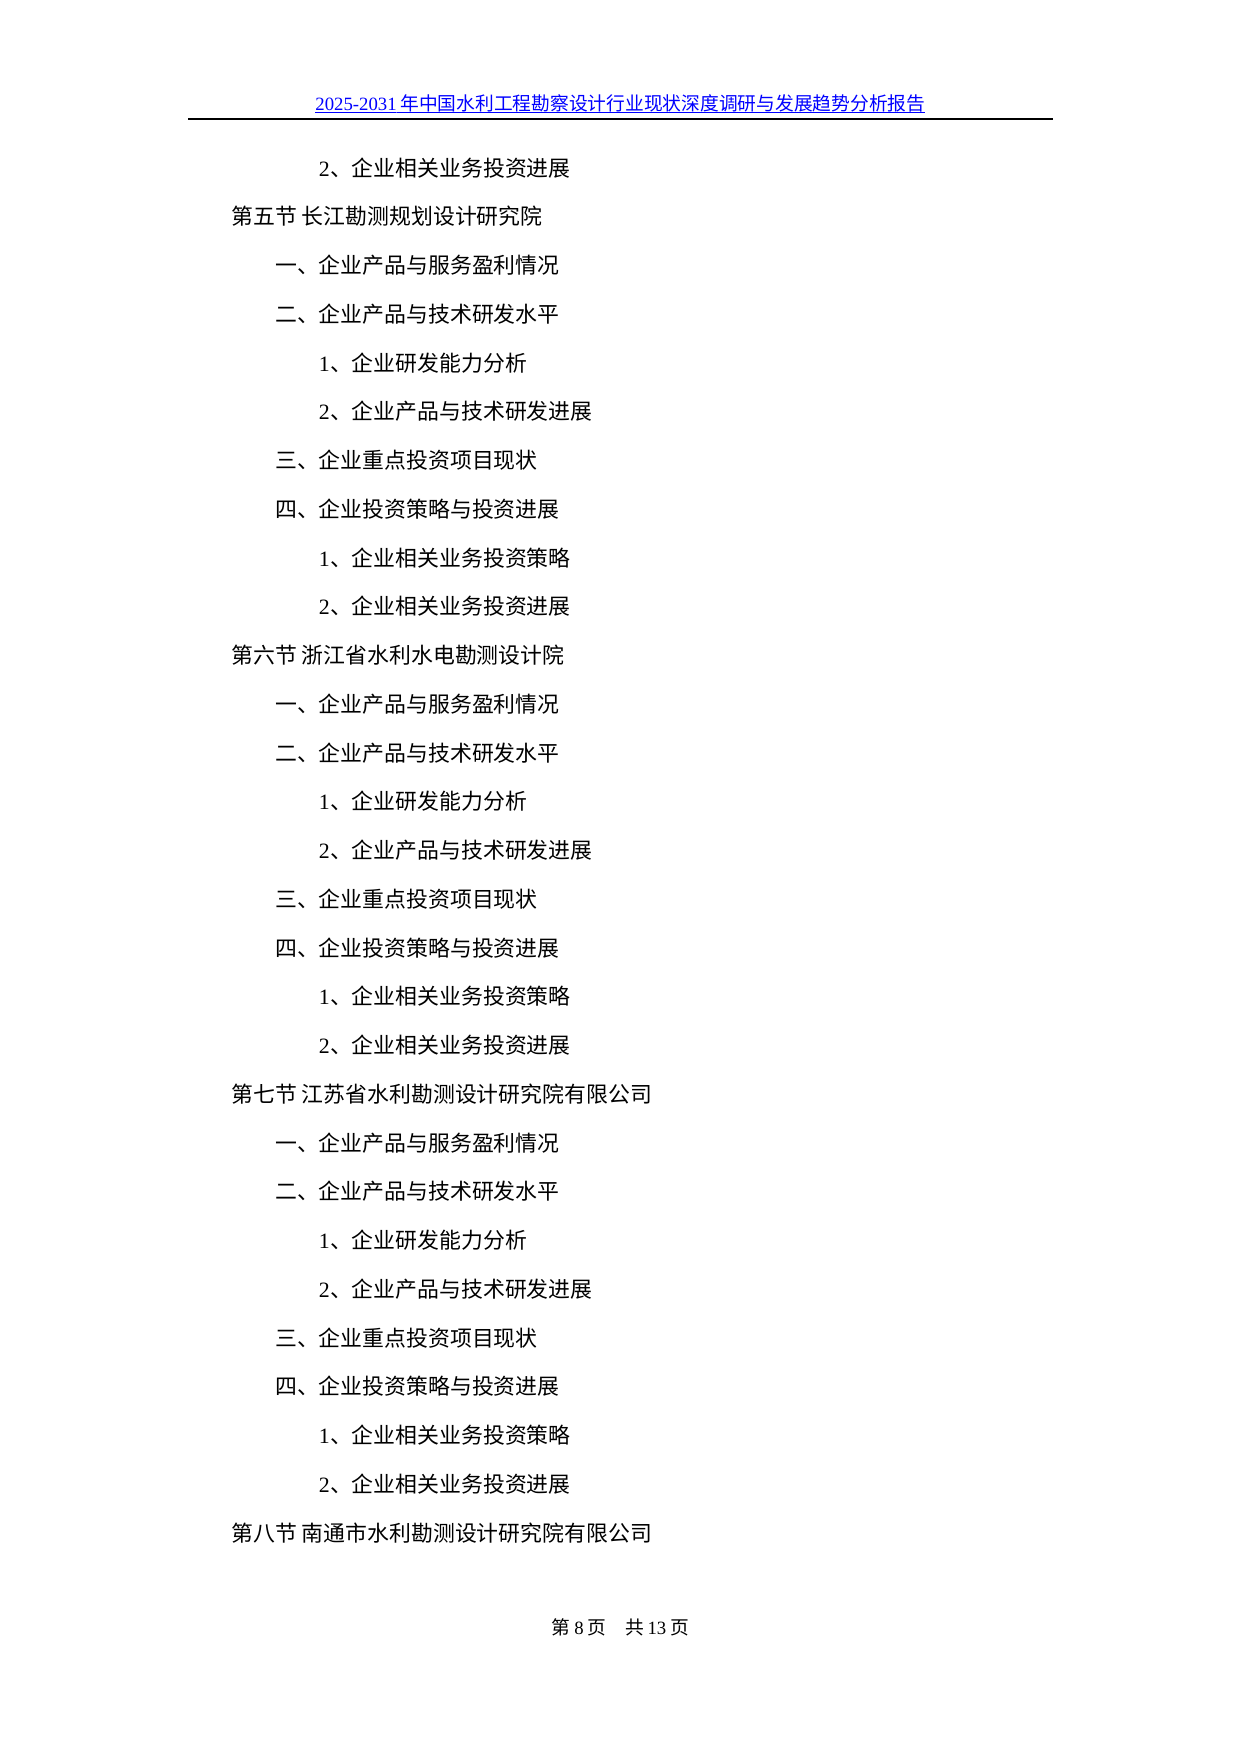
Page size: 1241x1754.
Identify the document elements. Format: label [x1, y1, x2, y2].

text [187, 150, 1053, 1548]
